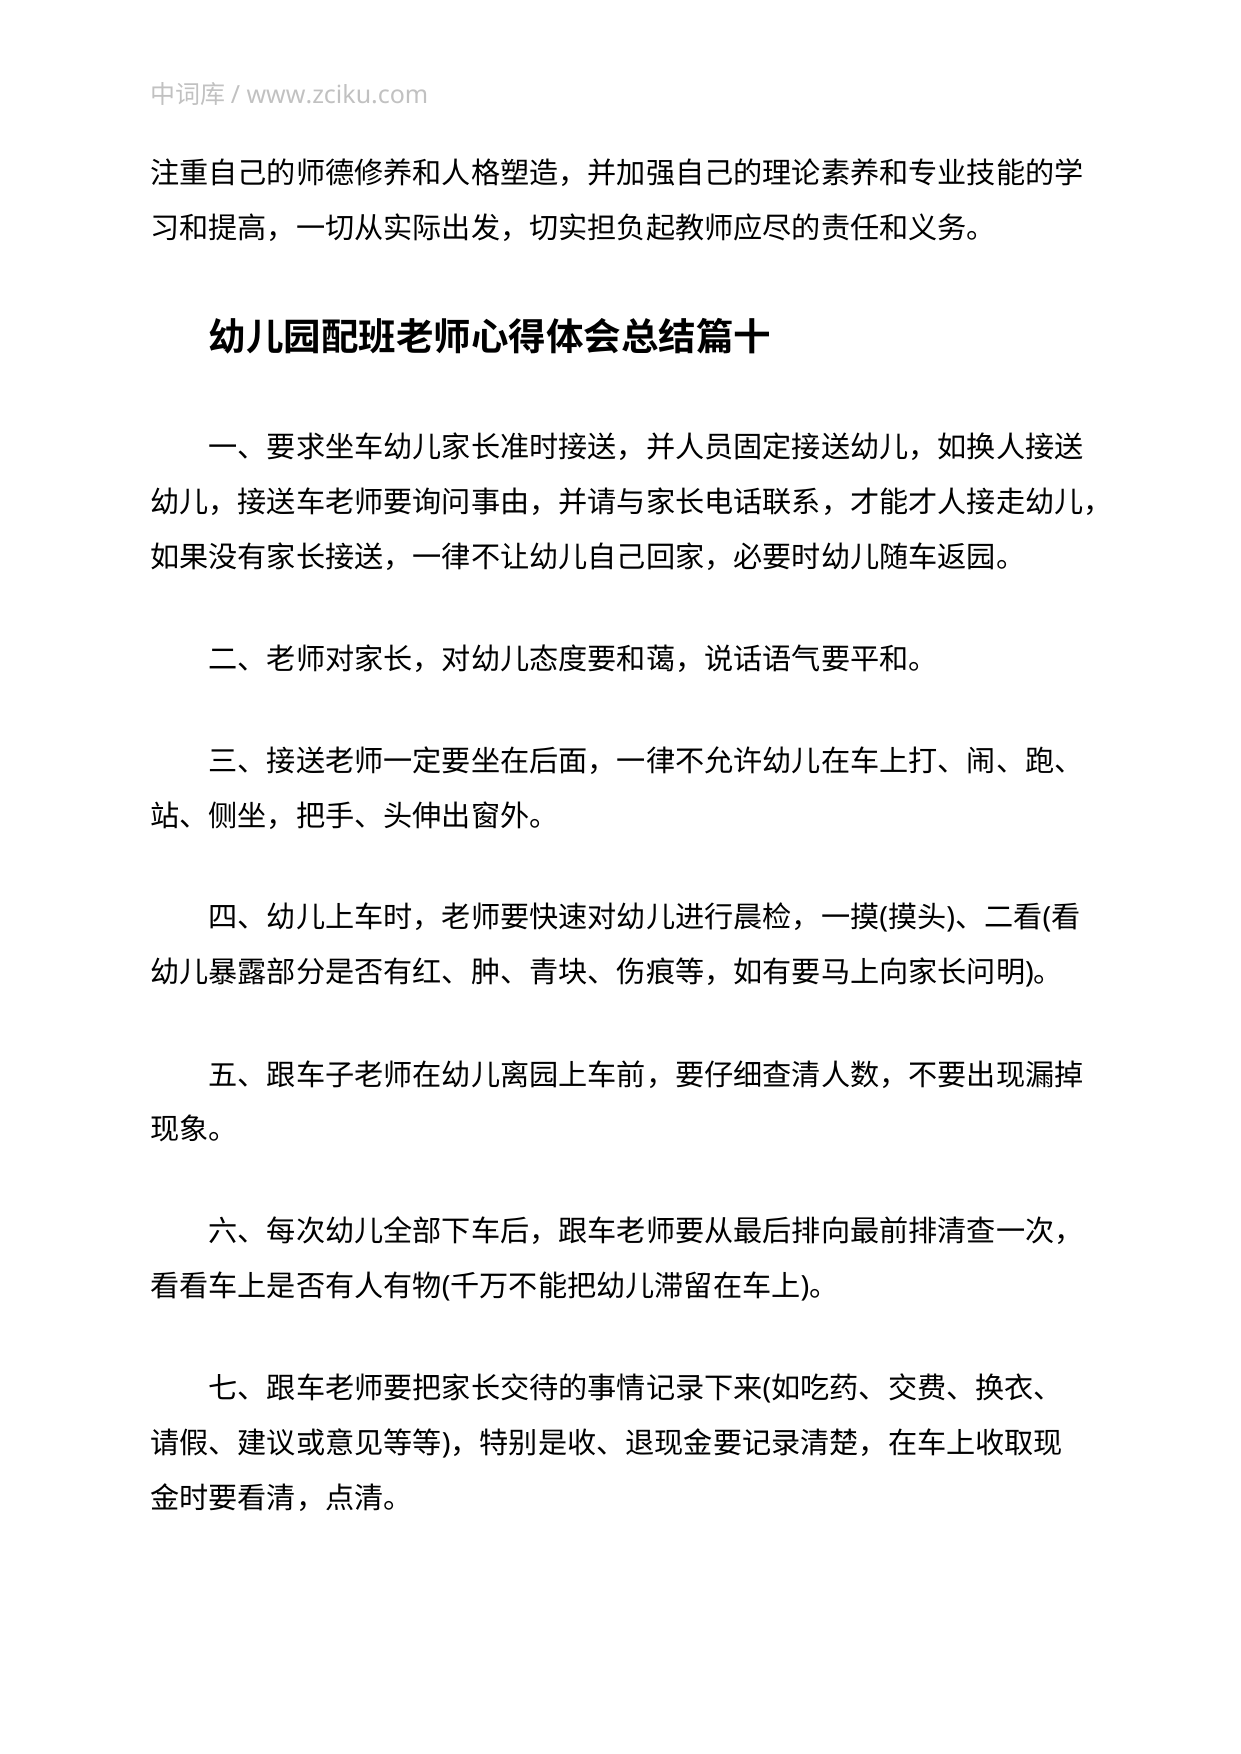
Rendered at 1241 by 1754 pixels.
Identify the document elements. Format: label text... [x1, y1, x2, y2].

text 四、幼儿上车时，老师要快速对幼儿进行晨检，一摸(摸头)、二看(看幼儿暴露部分是否有红、肿、青块、伤痕等，如有要马上向家长问明)。 [150, 894, 1090, 991]
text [150, 150, 1090, 247]
text 三、接送老师一定要坐在后面，一律不允许幼儿在车上打、闹、跑、站、侧坐，把手、头伸出窗外。 [150, 737, 1090, 834]
text 一、要求坐车幼儿家长准时接送，并人员固定接送幼儿，如换人接送幼儿，接送车老师要询问事由，并请与家长电话联系，才能才人接走幼儿，如果没有家长接送，一律不让幼儿自己回家，必要时幼儿随车返园。 [150, 424, 1090, 576]
text 六、每次幼儿全部下车后，跟车老师要从最后排向最前排清查一次，看看车上是否有人有物(千万不能把幼儿滞留在车上)。 [150, 1208, 1090, 1305]
text 七、跟车老师要把家长交待的事情记录下来(如吃药、交费、换衣、请假、建议或意见等等)，特别是收、退现金要记录清楚，在车上收取现金时要看清，点清。 [150, 1364, 1090, 1517]
text 幼儿园配班老师心得体会总结篇十 [150, 307, 1090, 361]
text 二、老师对家长，对幼儿态度要和蔼，说话语气要平和。 [150, 636, 1090, 678]
text 五、跟车子老师在幼儿离园上车前，要仔细查清人数，不要出现漏掉现象。 [150, 1051, 1090, 1148]
